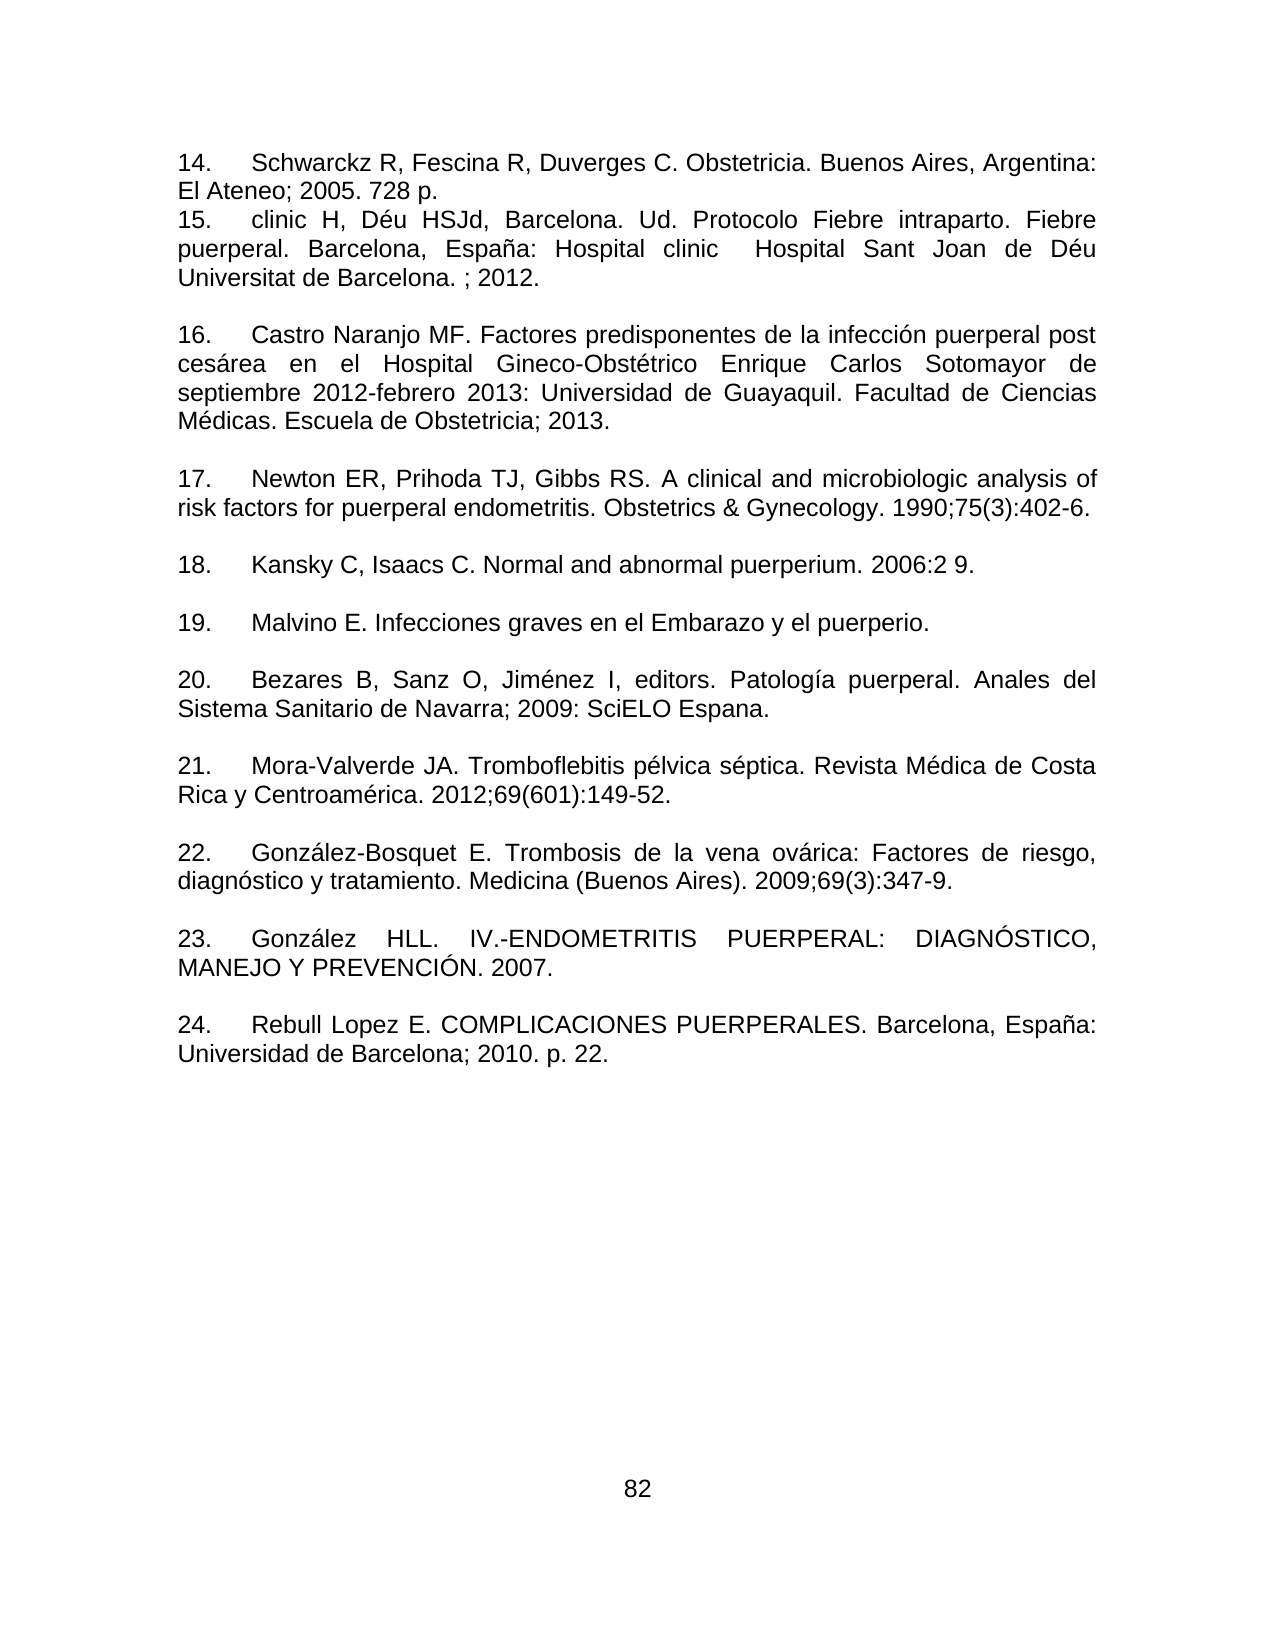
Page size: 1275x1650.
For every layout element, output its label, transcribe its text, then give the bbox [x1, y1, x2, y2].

text 19. Malvino E. Infecciones graves en el Embarazo y el puerperio. [177, 608, 1098, 636]
text 20. Bezares B, Sanz O, Jiménez I, editors. Patología puerperal. Anales del Sistema Sanitario de Navarra; 2009: SciELO Espana. [177, 665, 1098, 723]
text 23. González HLL. IV.-ENDOMETRITIS PUERPERAL: DIAGNÓSTICO, MANEJO Y PREVENCIÓN. 2007. [177, 924, 1098, 981]
text 22. González-Bosquet E. Trombosis de la vena ovárica: Factores de riesgo, diagnóstico y tratamiento. Medicina (Buenos Aires). 2009;69(3):347-9. [177, 838, 1098, 895]
text 14. Schwarckz R, Fescina R, Duverges C. Obstetricia. Buenos Aires, Argentina: El Ateneo; 2005. 728 p. [177, 148, 1098, 205]
text 15. clinic H, Déu HSJd, Barcelona. Ud. Protocolo Fiebre intraparto. Fiebre puerperal. Barcelona, España: Hospital clinic Hospital Sant Joan de Déu Universitat de Barcelona. ; 2012. [177, 205, 1098, 291]
text 24. Rebull Lopez E. COMPLICACIONES PUERPERALES. Barcelona, España: Universidad de Barcelona; 2010. p. 22. [177, 1010, 1098, 1068]
text 17. Newton ER, Prihoda TJ, Gibbs RS. A clinical and microbiologic analysis of risk factors for puerperal endometritis. Obstetrics & Gynecology. 1990;75(3):402-6. [177, 464, 1098, 521]
text 18. Kansky C, Isaacs C. Normal and abnormal puerperium. 2006:2 9. [177, 550, 1098, 579]
text 21. Mora-Valverde JA. Tromboflebitis pélvica séptica. Revista Médica de Costa Rica y Centroamérica. 2012;69(601):149-52. [177, 751, 1098, 809]
text 16. Castro Naranjo MF. Factores predisponentes de la infección puerperal post cesárea en el Hospital Gineco-Obstétrico Enrique Carlos Sotomayor de septiembre 2012-febrero 2013: Universidad de Guayaquil. Facultad de Ciencias Médicas. Escuela de Obstetricia; 2013. [177, 320, 1098, 435]
